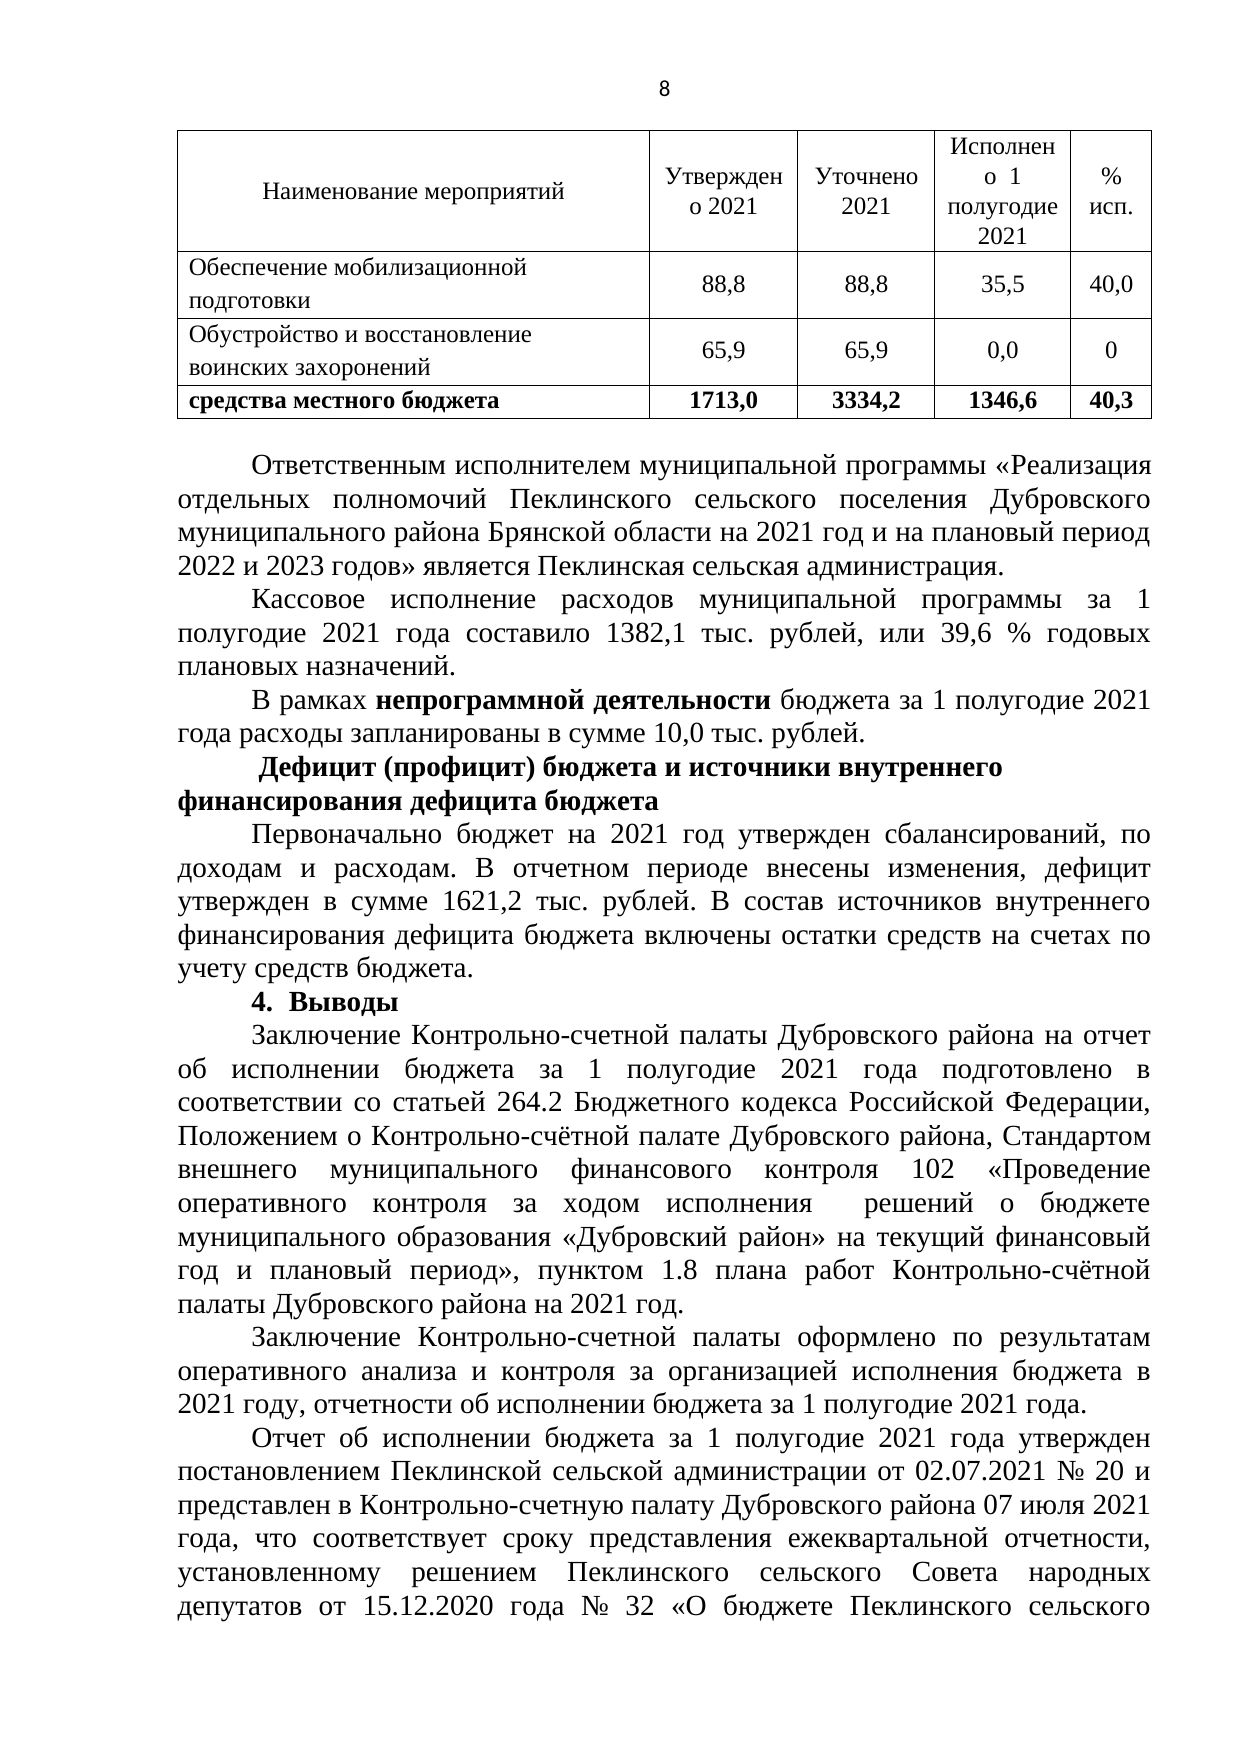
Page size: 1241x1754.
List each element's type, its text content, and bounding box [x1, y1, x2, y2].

table_header Исполнено 1 полугодие 2021 [935, 131, 1070, 251]
table_cell 65,9 [798, 319, 934, 384]
table_header Утверждено 2021 [650, 131, 797, 251]
table_cell 88,8 [798, 252, 934, 318]
table_cell 40,0 [1071, 252, 1151, 318]
table_cell 35,5 [935, 252, 1070, 318]
table_cell средства местного бюджета [178, 386, 649, 418]
text финансирования дефицита бюджета [177, 783, 1152, 816]
table_cell 3334,2 [798, 386, 934, 418]
table_cell 1713,0 [650, 386, 797, 418]
table_cell Обеспечение мобилизационной подготовки [178, 252, 649, 318]
table_cell 1346,6 [935, 386, 1070, 418]
table_cell 65,9 [650, 319, 797, 384]
text Ответственным исполнителем муниципальной программы «Реализация отдельных полномочий Пеклинского сельского поселения Дубровского муниципального района Брянской области на 2021 год и на плановый период 2022 и 2023 годов» является Пеклинская сельская администрация. [177, 447, 1152, 581]
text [177, 1420, 1152, 1621]
text Заключение Контрольно-счетной палаты оформлено по результатам оперативного анализа и контроля за организацией исполнения бюджета в 2021 году, отчетности об исполнении бюджета за 1 полугодие 2021 года. [177, 1319, 1152, 1420]
text Заключение Контрольно-счетной палаты Дубровского района на отчет об исполнении бюджета за 1 полугодие 2021 года подготовлено в соответствии со статьей 264.2 Бюджетного кодекса Российской Федерации, Положением о Контрольно-счётной палате Дубровского района, Стандартом внешнего муниципального финансового контроля 102 «Проведение оперативного контроля за ходом исполнения решений о бюджете муниципального образования «Дубровский район» на текущий финансовый год и плановый период», пунктом 1.8 плана работ Контрольно-счётной палаты Дубровского района на 2021 год. [177, 1017, 1152, 1319]
table_header Уточнено 2021 [798, 131, 934, 251]
table_cell 0 [1071, 319, 1151, 384]
table_cell 88,8 [650, 252, 797, 318]
text Первоначально бюджет на 2021 год утвержден сбалансирований, по доходам и расходам. В отчетном периоде внесены изменения, дефицит утвержден в сумме 1621,2 тыс. рублей. В состав источников внутреннего финансирования дефицита бюджета включены остатки средств на счетах по учету средств бюджета. [177, 816, 1152, 984]
list Выводы [251, 984, 1152, 1017]
table_cell 40,3 [1071, 386, 1151, 418]
table_cell Обустройство и восстановление воинских захоронений [178, 319, 649, 384]
table_header % исп. [1071, 131, 1151, 251]
text В рамках непрограммной деятельности бюджета за 1 полугодие 2021 года расходы запланированы в сумме 10,0 тыс. рублей. [177, 682, 1152, 749]
text Кассовое исполнение расходов муниципальной программы за 1 полугодие 2021 года составило 1382,1 тыс. рублей, или 39,6 % годовых плановых назначений. [177, 581, 1152, 682]
table_header Наименование мероприятий [178, 131, 649, 251]
table_cell 0,0 [935, 319, 1070, 384]
text Дефицит (профицит) бюджета и источники внутреннего [177, 749, 1152, 783]
